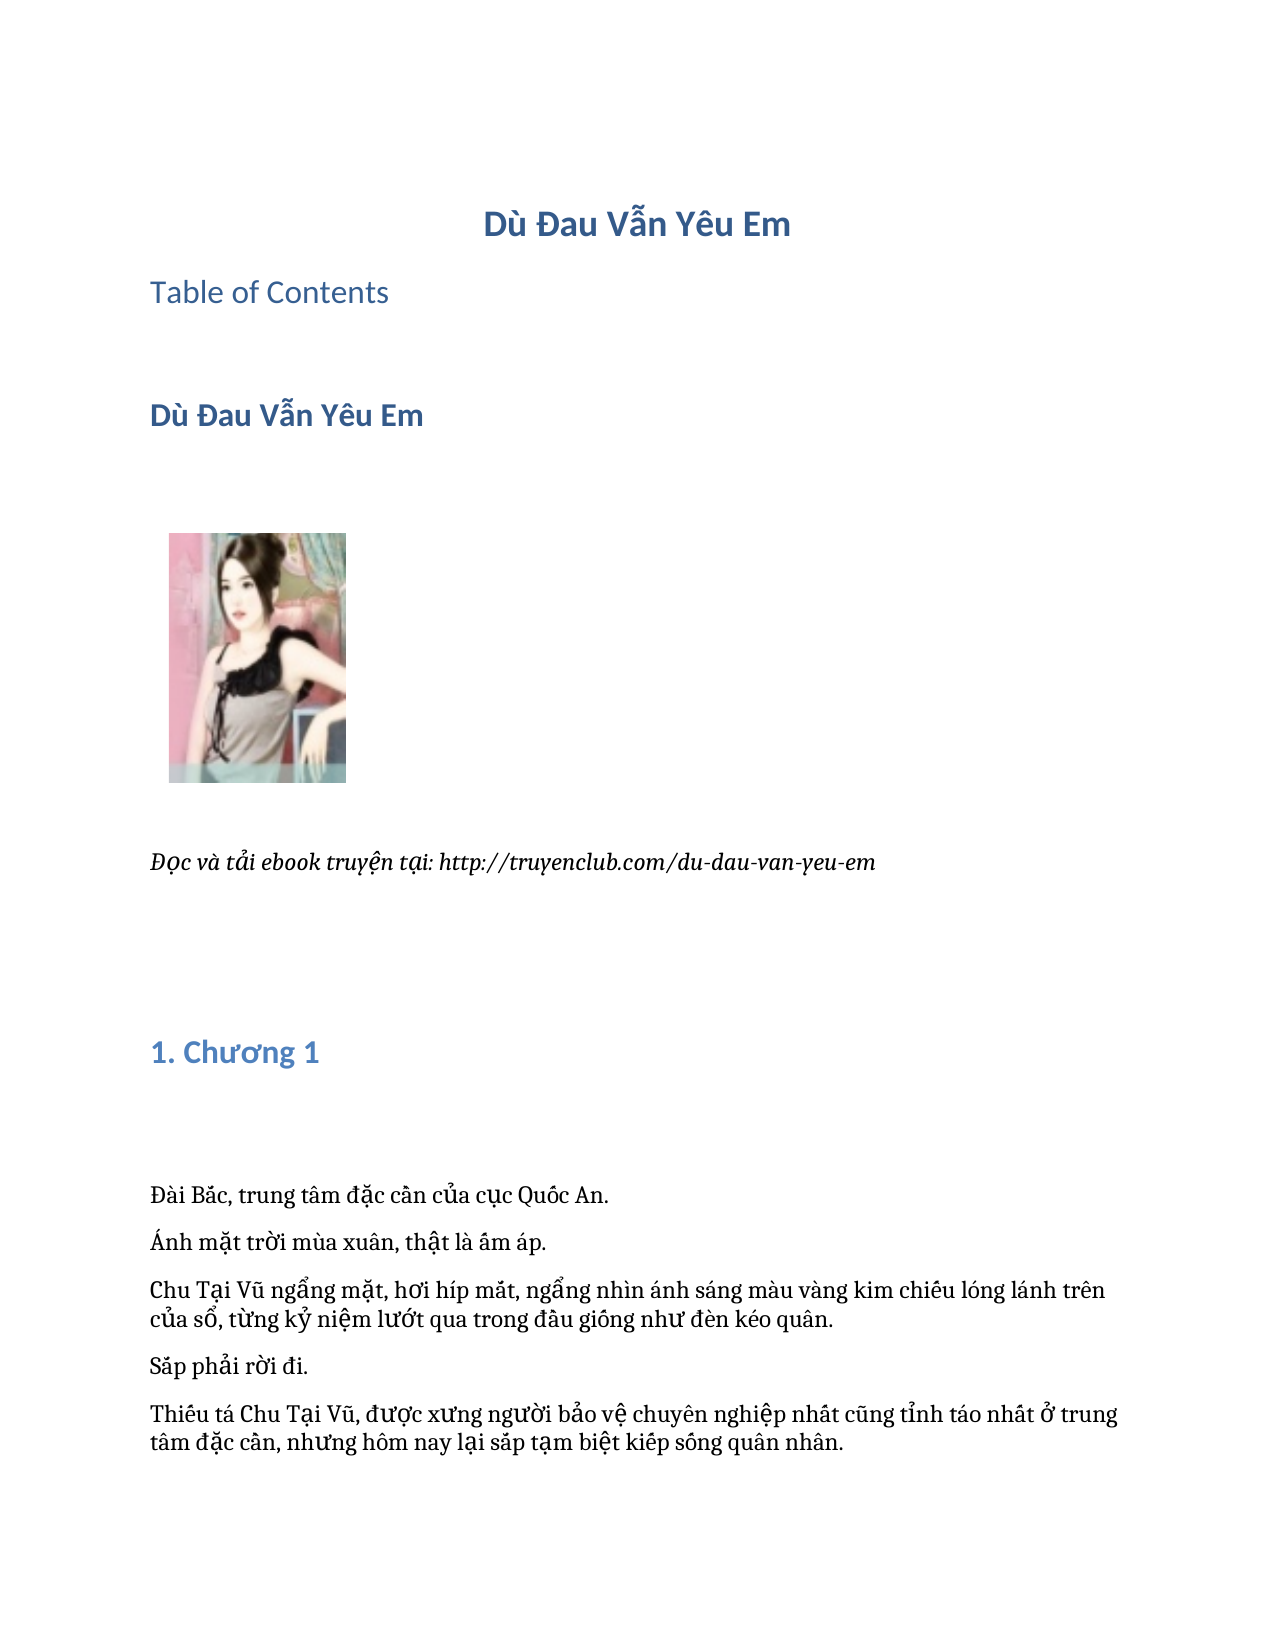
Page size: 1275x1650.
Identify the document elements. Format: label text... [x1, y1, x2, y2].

text Đài Bắc, trung tâm đặc cần của cục Quốc An. [150, 1181, 1125, 1209]
subtitle Dù Đau Vẫn Yêu Em [150, 393, 1125, 434]
picture [168, 533, 346, 783]
text Chu Tại Vũ ngẩng mặt, hơi híp mắt, ngẩng nhìn ánh sáng màu vàng kim chiếu lóng lánh trên của sổ, từng kỷ niệm lướt qua trong đầu giống như đèn kéo quân. [150, 1276, 1125, 1333]
table_header [139, 529, 1275, 787]
text Đọc và tải ebook truyện tại: http://truyenclub.com/du-dau-van-yeu-em [150, 791, 1125, 906]
text Thiếu tá Chu Tại Vũ, được xưng người bảo vệ chuyên nghiệp nhất cũng tỉnh táo nhất ở trung tâm đặc cần, nhưng hôm nay lại sắp tạm biệt kiếp sống quân nhân. [150, 1399, 1125, 1457]
title Dù Đau Vẫn Yêu Em [150, 200, 1125, 246]
text Sắp phải rời đi. [150, 1352, 1125, 1381]
text Ánh mặt trời mùa xuân, thật là ấm áp. [150, 1228, 1125, 1257]
subtitle 1. Chương 1 [150, 1031, 1125, 1072]
